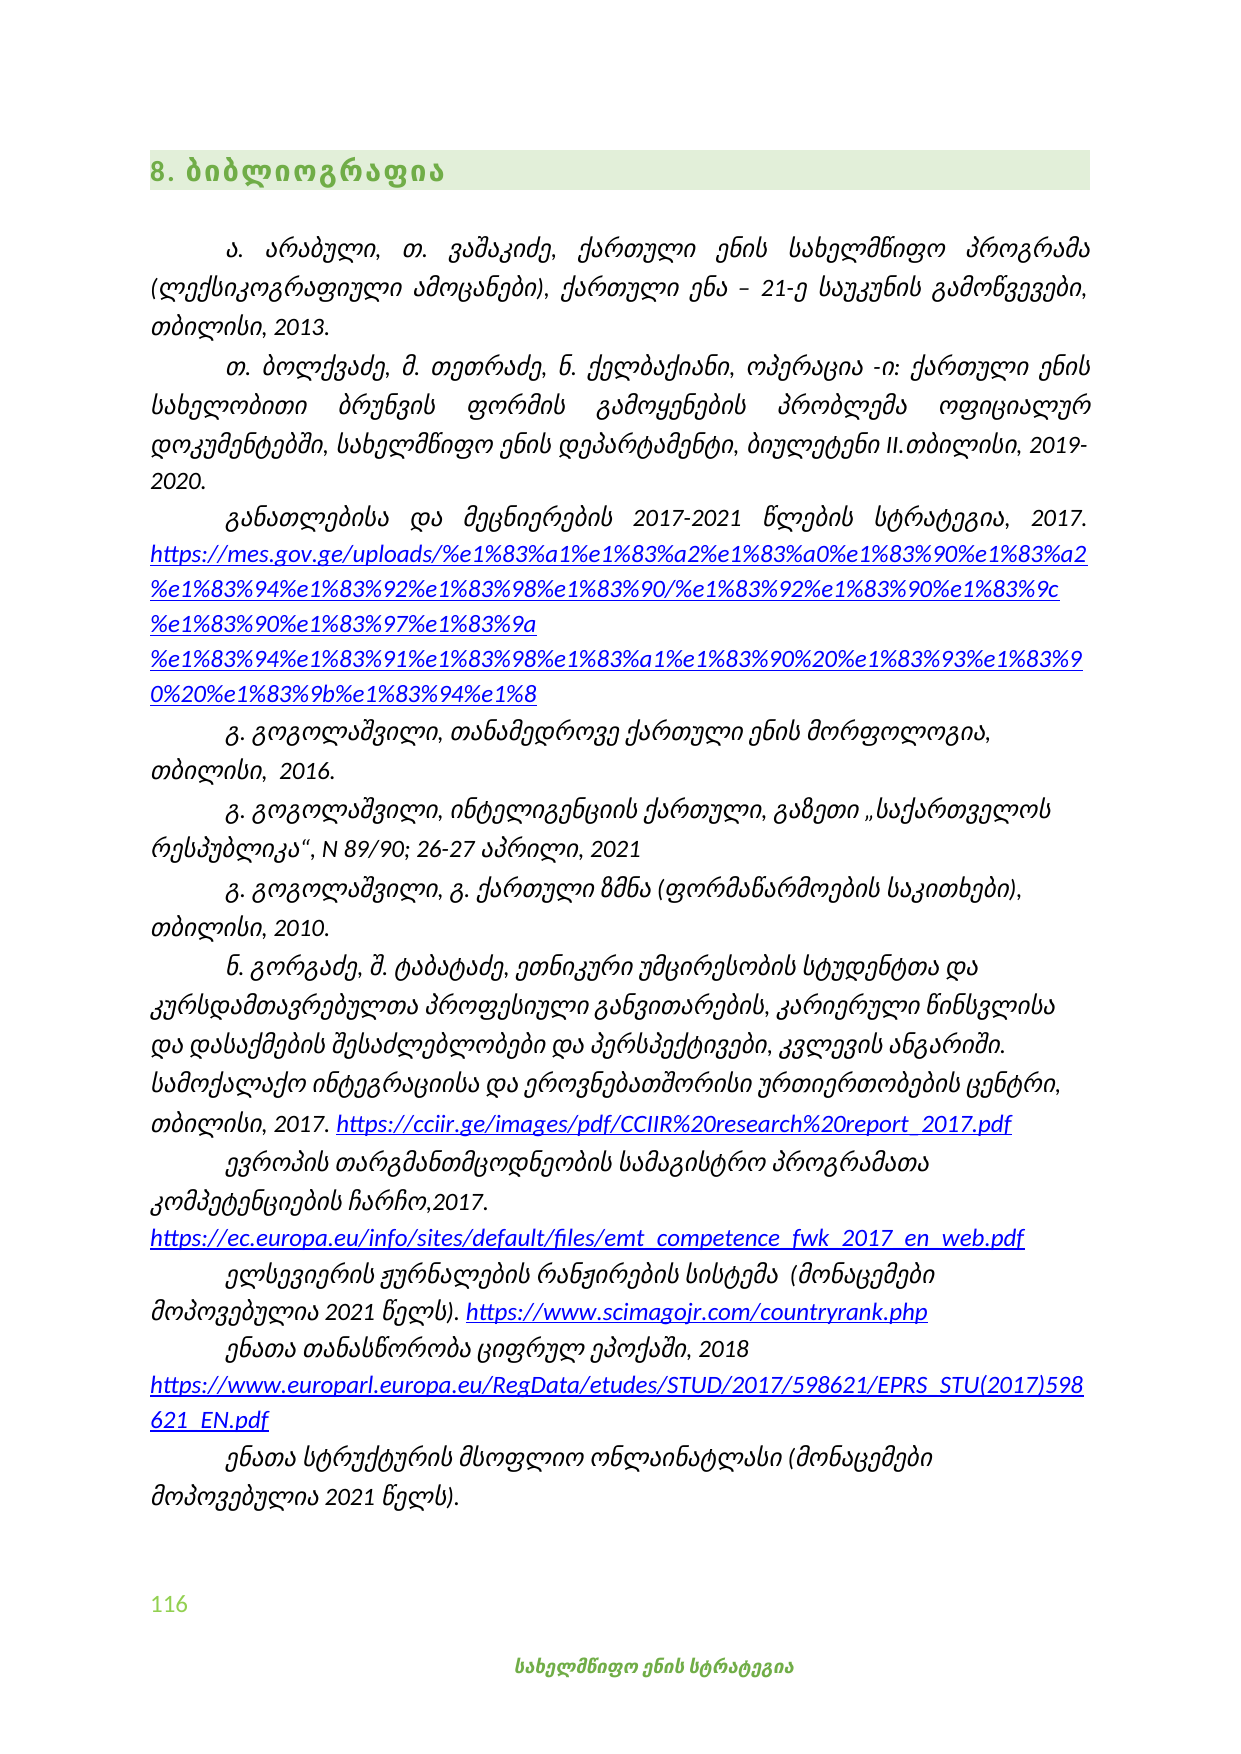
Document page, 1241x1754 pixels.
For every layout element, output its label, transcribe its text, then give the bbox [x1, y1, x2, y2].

text გ. გოგოლაშვილი, გ. ქართული ზმნა (ფორმაწარმოების საკითხები), თბილისი, 2010. [150, 870, 1090, 943]
text ენათა სტრუქტურის მსოფლიო ონლაინატლასი (მონაცემები მოპოვებულია 2021 წელს). [150, 1439, 1090, 1512]
text ევროპის თარგმანთმცოდნეობის სამაგისტრო პროგრამათა კომპეტენციების ჩარჩო,2017. https://ec.europa.eu/info/sites/default/files/emt_competence_fwk_2017_en_web.pdf [150, 1144, 1090, 1253]
text ა. არაბული, თ. ვაშაკიძე, ქართული ენის სახელმწიფო პროგრამა (ლექსიკოგრაფიული ამოცანები), ქართული ენა – 21-ე საუკუნის გამოწვევები, თბილისი, 2013. [150, 231, 1090, 343]
text გ. გოგოლაშვილი, თანამედროვე ქართული ენის მორფოლოგია, თბილისი, 2016. [150, 713, 1090, 787]
text ენათა თანასწორობა ციფრულ ეპოქაში, 2018 https://www.europarl.europa.eu/RegData/etudes/STUD/2017/598621/EPRS_STU(2017)598621_EN.pdf [150, 1331, 1090, 1435]
text გ. გოგოლაშვილი, ინტელიგენციის ქართული, გაზეთი „საქართველოს რესპუბლიკა“, N 89/90; 26-27 აპრილი, 2021 [150, 792, 1090, 865]
subtitle 8. ბიბლიოგრაფია [150, 150, 1090, 190]
text თ. ბოლქვაძე, მ. თეთრაძე, ნ. ქელბაქიანი, ოპერაცია -ი: ქართული ენის სახელობითი ბრუნვის ფორმის გამოყენების პრობლემა ოფიციალურ დოკუმენტებში, სახელმწიფო ენის დეპარტამენტი, ბიულეტენი II.თბილისი, 2019-2020. [150, 348, 1090, 496]
text ნ. გორგაძე, შ. ტაბატაძე, ეთნიკური უმცირესობის სტუდენტთა და კურსდამთავრებულთა პროფესიული განვითარების, კარიერული წინსვლისა და დასაქმების შესაძლებლობები და პერსპექტივები, კვლევის ანგარიში. სამოქალაქო ინტეგრაციისა და ეროვნებათშორისი ურთიერთობების ცენტრი, თბილისი, 2017. https://cciir.ge/images/pdf/CCIIR%20research%20report_2017.pdf [150, 948, 1090, 1139]
text განათლებისა და მეცნიერების 2017-2021 წლების სტრატეგია, 2017. https://mes.gov.ge/uploads/%e1%83%a1%e1%83%a2%e1%83%a0%e1%83%90%e1%83%a2%e1%83%94%e1%83%92%e1%83%98%e1%83%90/%e1%83%92%e1%83%90%e1%83%9c%e1%83%90%e1%83%97%e1%83%9a%e1%83%94%e1%83%91%e1%83%98%e1%83%a1%e1%83%90%20%e1%83%93%e1%83%90%20%e1%83%9b%e1%83%94%e1%8 [150, 500, 1090, 709]
text ელსევიერის ჟურნალების რანჟირების სისტემა (მონაცემები მოპოვებულია 2021 წელს). https://www.scimagojr.com/countryrank.php [150, 1257, 1090, 1326]
